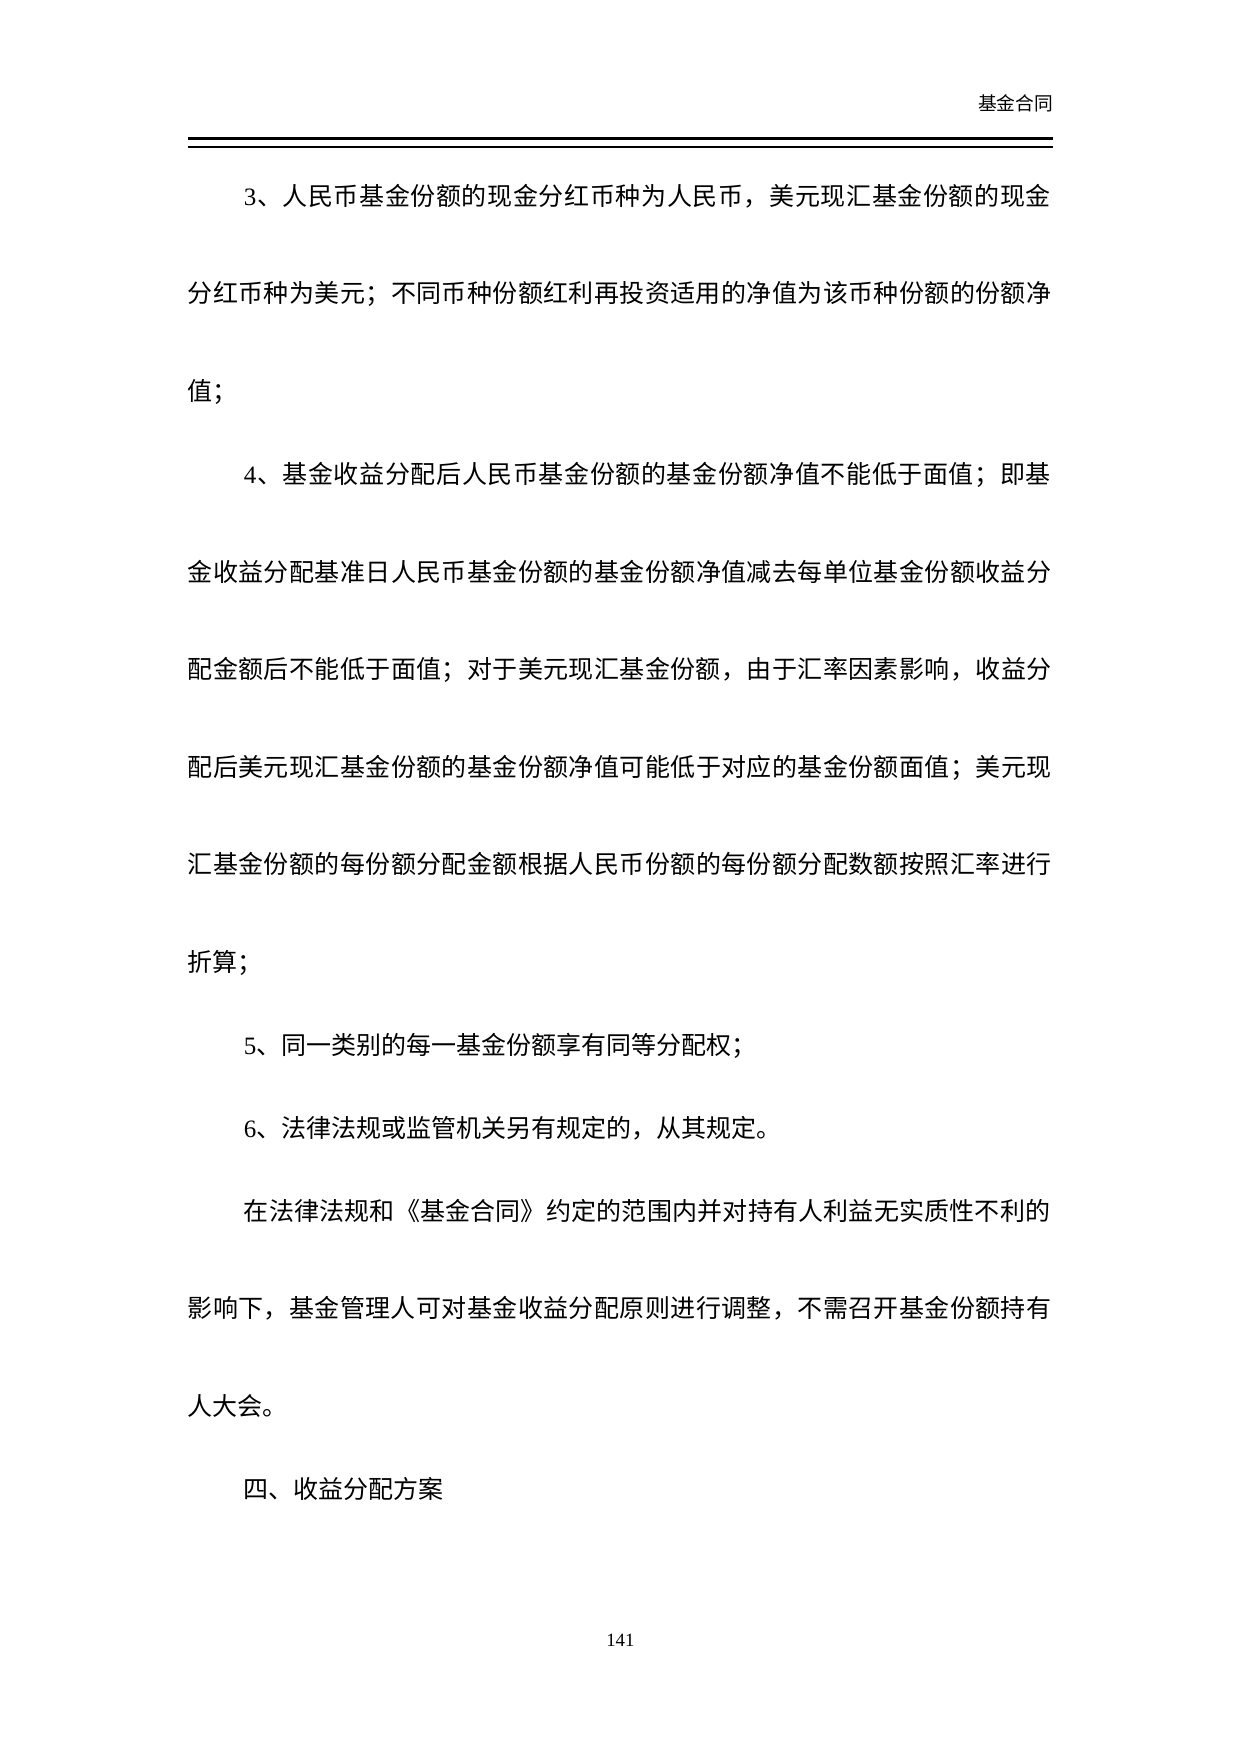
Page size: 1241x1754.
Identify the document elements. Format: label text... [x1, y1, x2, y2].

text 4、基金收益分配后人民币基金份额的基金份额净值不能低于面值；即基金收益分配基准日人民币基金份额的基金份额净值减去每单位基金份额收益分配金额后不能低于面值；对于美元现汇基金份额，由于汇率因素影响，收益分配后美元现汇基金份额的基金份额净值可能低于对应的基金份额面值；美元现汇基金份额的每份额分配金额根据人民币份额的每份额分配数额按照汇率进行折算； [187, 440, 1053, 993]
text 3、人民币基金份额的现金分红币种为人民币，美元现汇基金份额的现金分红币种为美元；不同币种份额红利再投资适用的净值为该币种份额的份额净值； [187, 162, 1053, 422]
text 在法律法规和《基金合同》约定的范围内并对持有人利益无实质性不利的影响下，基金管理人可对基金收益分配原则进行调整，不需召开基金份额持有人大会。 [187, 1177, 1053, 1437]
text 5、同一类别的每一基金份额享有同等分配权； [187, 1011, 1053, 1076]
text 6、法律法规或监管机关另有规定的，从其规定。 [187, 1094, 1053, 1159]
text 四、收益分配方案 [187, 1455, 1053, 1520]
